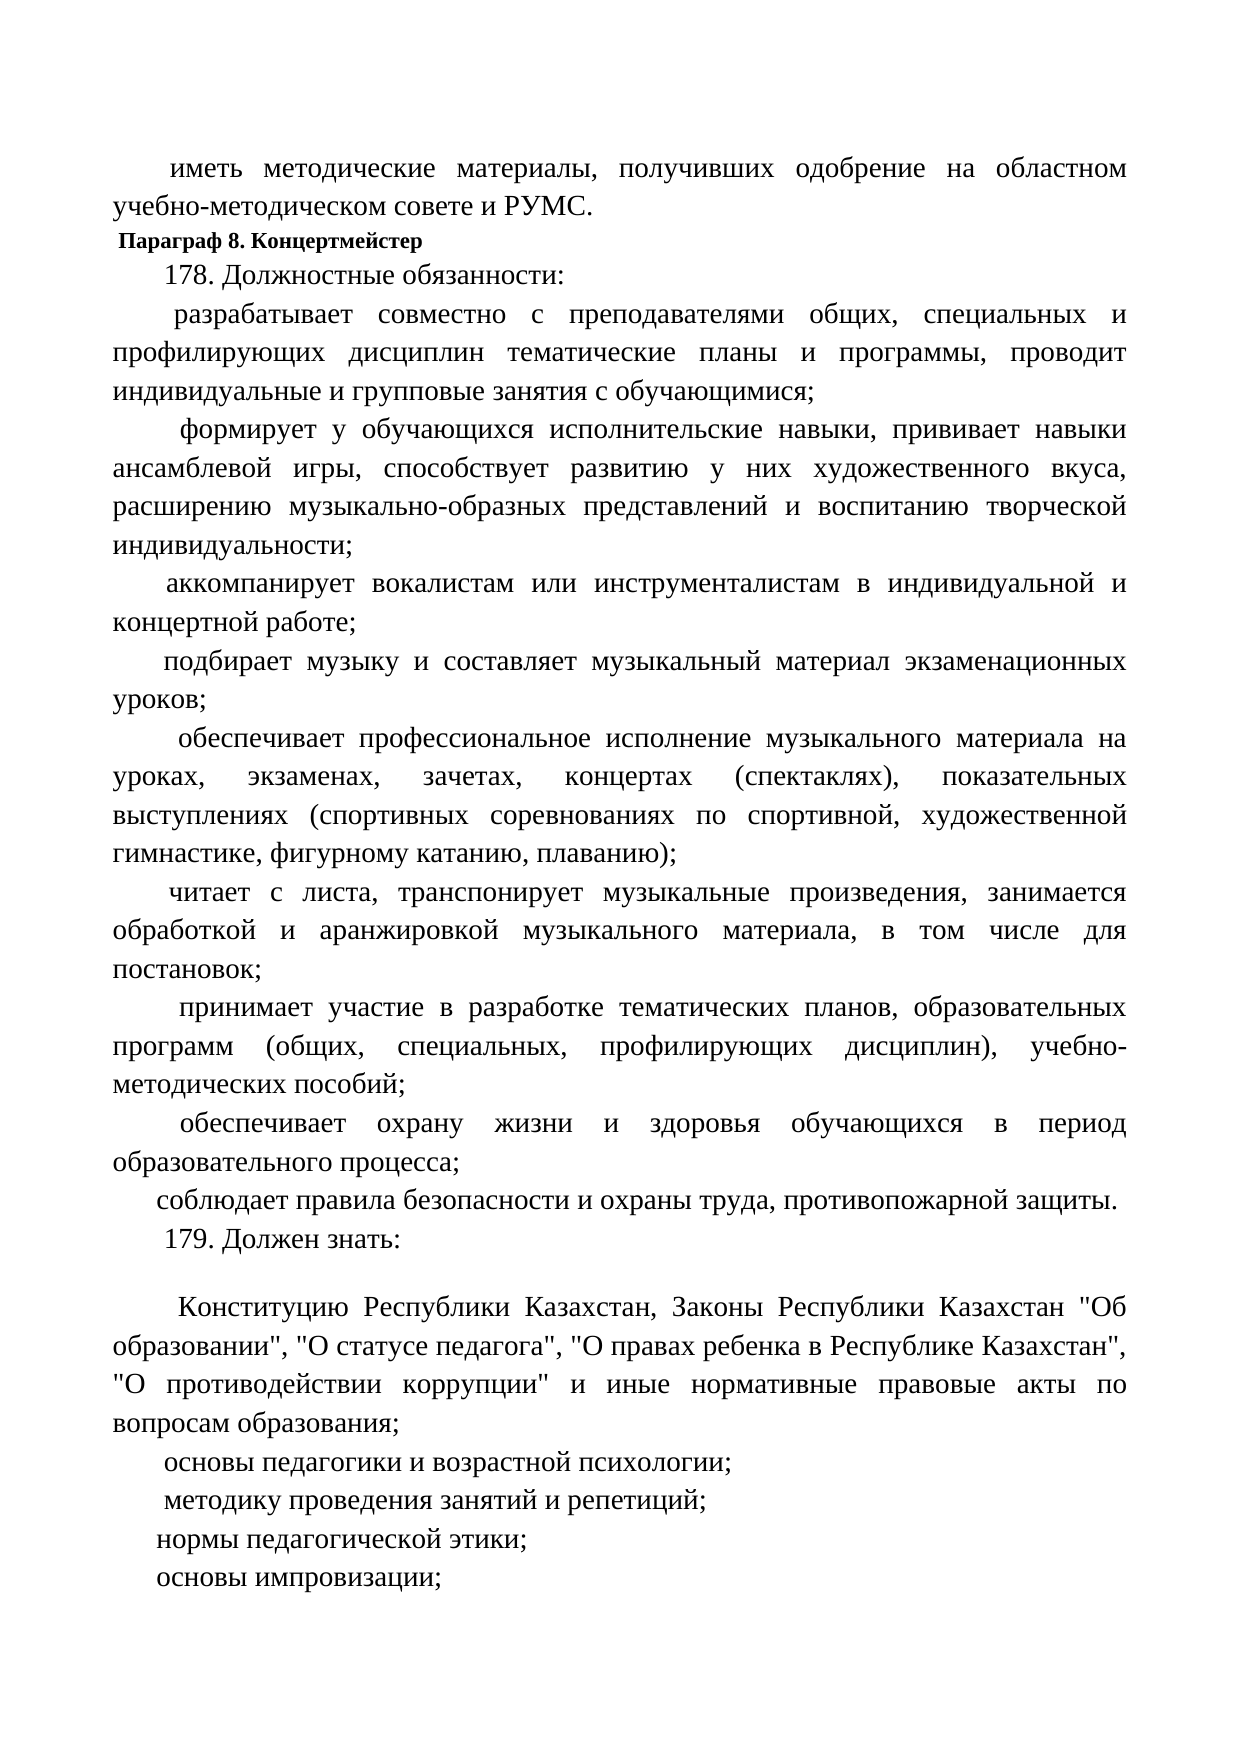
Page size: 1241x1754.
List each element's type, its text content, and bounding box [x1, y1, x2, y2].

text подбирает музыку и составляет музыкальный материал экзаменационных уроков; [112, 643, 1128, 715]
text методику проведения занятий и репетиций; [112, 1482, 1128, 1516]
text Конституцию Республики Казахстан, Законы Республики Казахстан "Об образовании", "О статусе педагога", "О правах ребенка в Республике Казахстан", "О противодействии коррупции" и иные нормативные правовые акты по вопросам образования; [112, 1289, 1128, 1439]
text обеспечивает профессиональное исполнение музыкального материала на уроках, экзаменах, зачетах, концертах (спектаклях), показательных выступлениях (спортивных соревнованиях по спортивной, художественной гимнастике, фигурному катанию, плаванию); [112, 720, 1128, 869]
text основы педагогики и возрастной психологии; [112, 1444, 1128, 1477]
text 178. Должностные обязанности: [112, 257, 1128, 291]
text иметь методические материалы, получивших одобрение на областном учебно-методическом совете и РУМС. [112, 150, 1128, 222]
text нормы педагогической этики; [112, 1521, 1128, 1554]
text читает с листа, транспонирует музыкальные произведения, занимается обработкой и аранжировкой музыкального материала, в том числе для постановок; [112, 874, 1128, 984]
text разрабатывает совместно с преподавателями общих, специальных и профилирующих дисциплин тематические планы и программы, проводит индивидуальные и групповые занятия с обучающимися; [112, 296, 1128, 406]
text основы импровизации; [112, 1559, 1128, 1593]
text Параграф 8. Концертмейстер [112, 227, 1128, 253]
text принимает участие в разработке тематических планов, образовательных программ (общих, специальных, профилирующих дисциплин), учебно-методических пособий; [112, 989, 1128, 1100]
text соблюдает правила безопасности и охраны труда, противопожарной защиты. [112, 1182, 1128, 1216]
text 179. Должен знать: [112, 1221, 1128, 1254]
text формирует у обучающихся исполнительские навыки, прививает навыки ансамблевой игры, способствует развитию у них художественного вкуса, расширению музыкально-образных представлений и воспитанию творческой индивидуальности; [112, 411, 1128, 561]
text обеспечивает охрану жизни и здоровья обучающихся в период образовательного процесса; [112, 1105, 1128, 1177]
text аккомпанирует вокалистам или инструменталистам в индивидуальной и концертной работе; [112, 566, 1128, 638]
